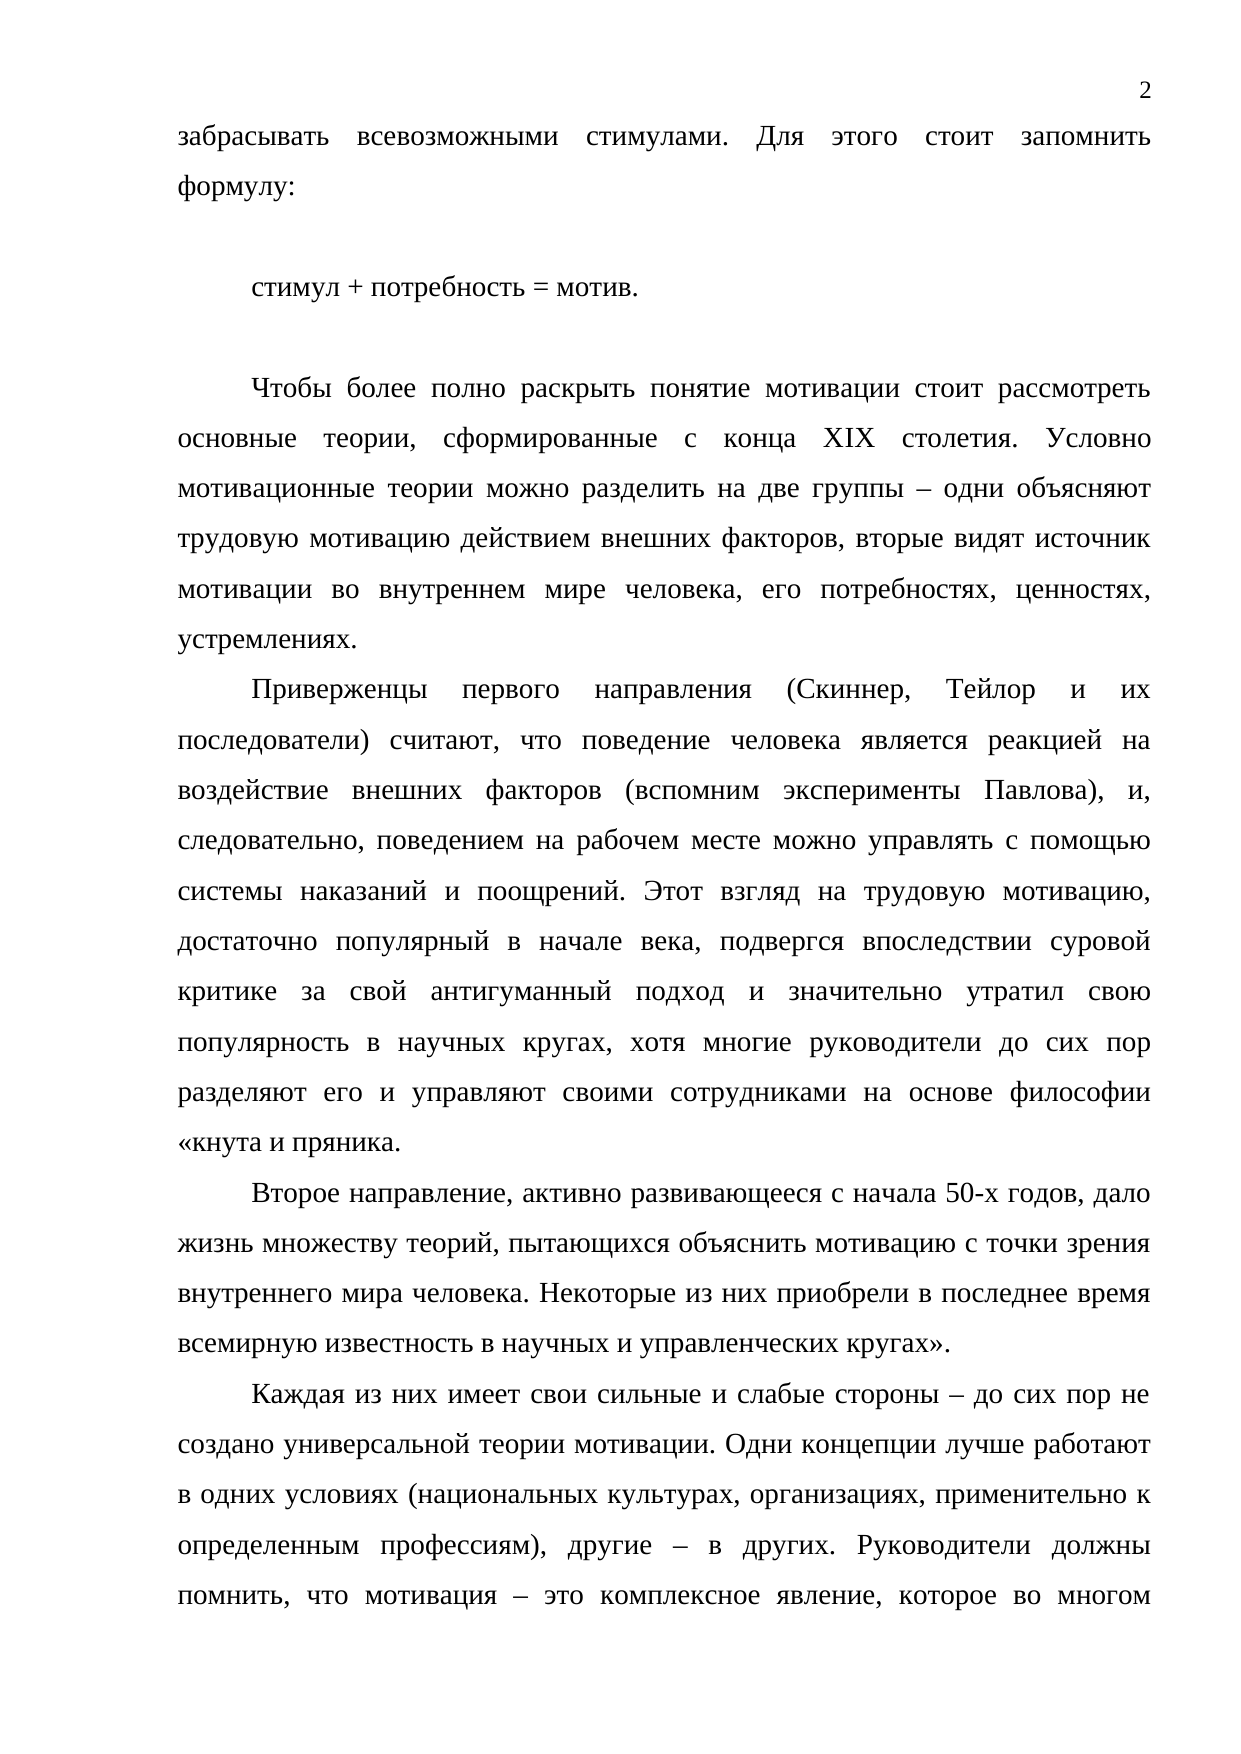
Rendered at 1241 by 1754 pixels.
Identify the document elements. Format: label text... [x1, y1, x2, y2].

text стимул + потребность = мотив. [177, 269, 1152, 303]
text Чтобы более полно раскрыть понятие мотивации стоит рассмотреть основные теории, сформированные с конца ХIХ столетия. Условно мотивационные теории можно разделить на две группы – одни объясняют трудовую мотивацию действием внешних факторов, вторые видят источник мотивации во внутреннем мире человека, его потребностях, ценностях, устремлениях. [177, 370, 1152, 655]
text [177, 118, 1152, 202]
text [177, 1376, 1152, 1611]
text Приверженцы первого направления (Скиннер, Тейлор и их последователи) считают, что поведение человека является реакцией на воздействие внешних факторов (вспомним эксперименты Павлова), и, следовательно, поведением на рабочем месте можно управлять с помощью системы наказаний и поощрений. Этот взгляд на трудовую мотивацию, достаточно популярный в начале века, подвергся впоследствии суровой критике за свой антигуманный подход и значительно утратил свою популярность в научных кругах, хотя многие руководители до сих пор разделяют его и управляют своими сотрудниками на основе философии «кнута и пряника. [177, 672, 1152, 1158]
text Второе направление, активно развивающееся с начала 50-х годов, дало жизнь множеству теорий, пытающихся объяснить мотивацию с точки зрения внутреннего мира человека. Некоторые из них приобрели в последнее время всемирную известность в научных и управленческих кругах». [177, 1175, 1152, 1359]
